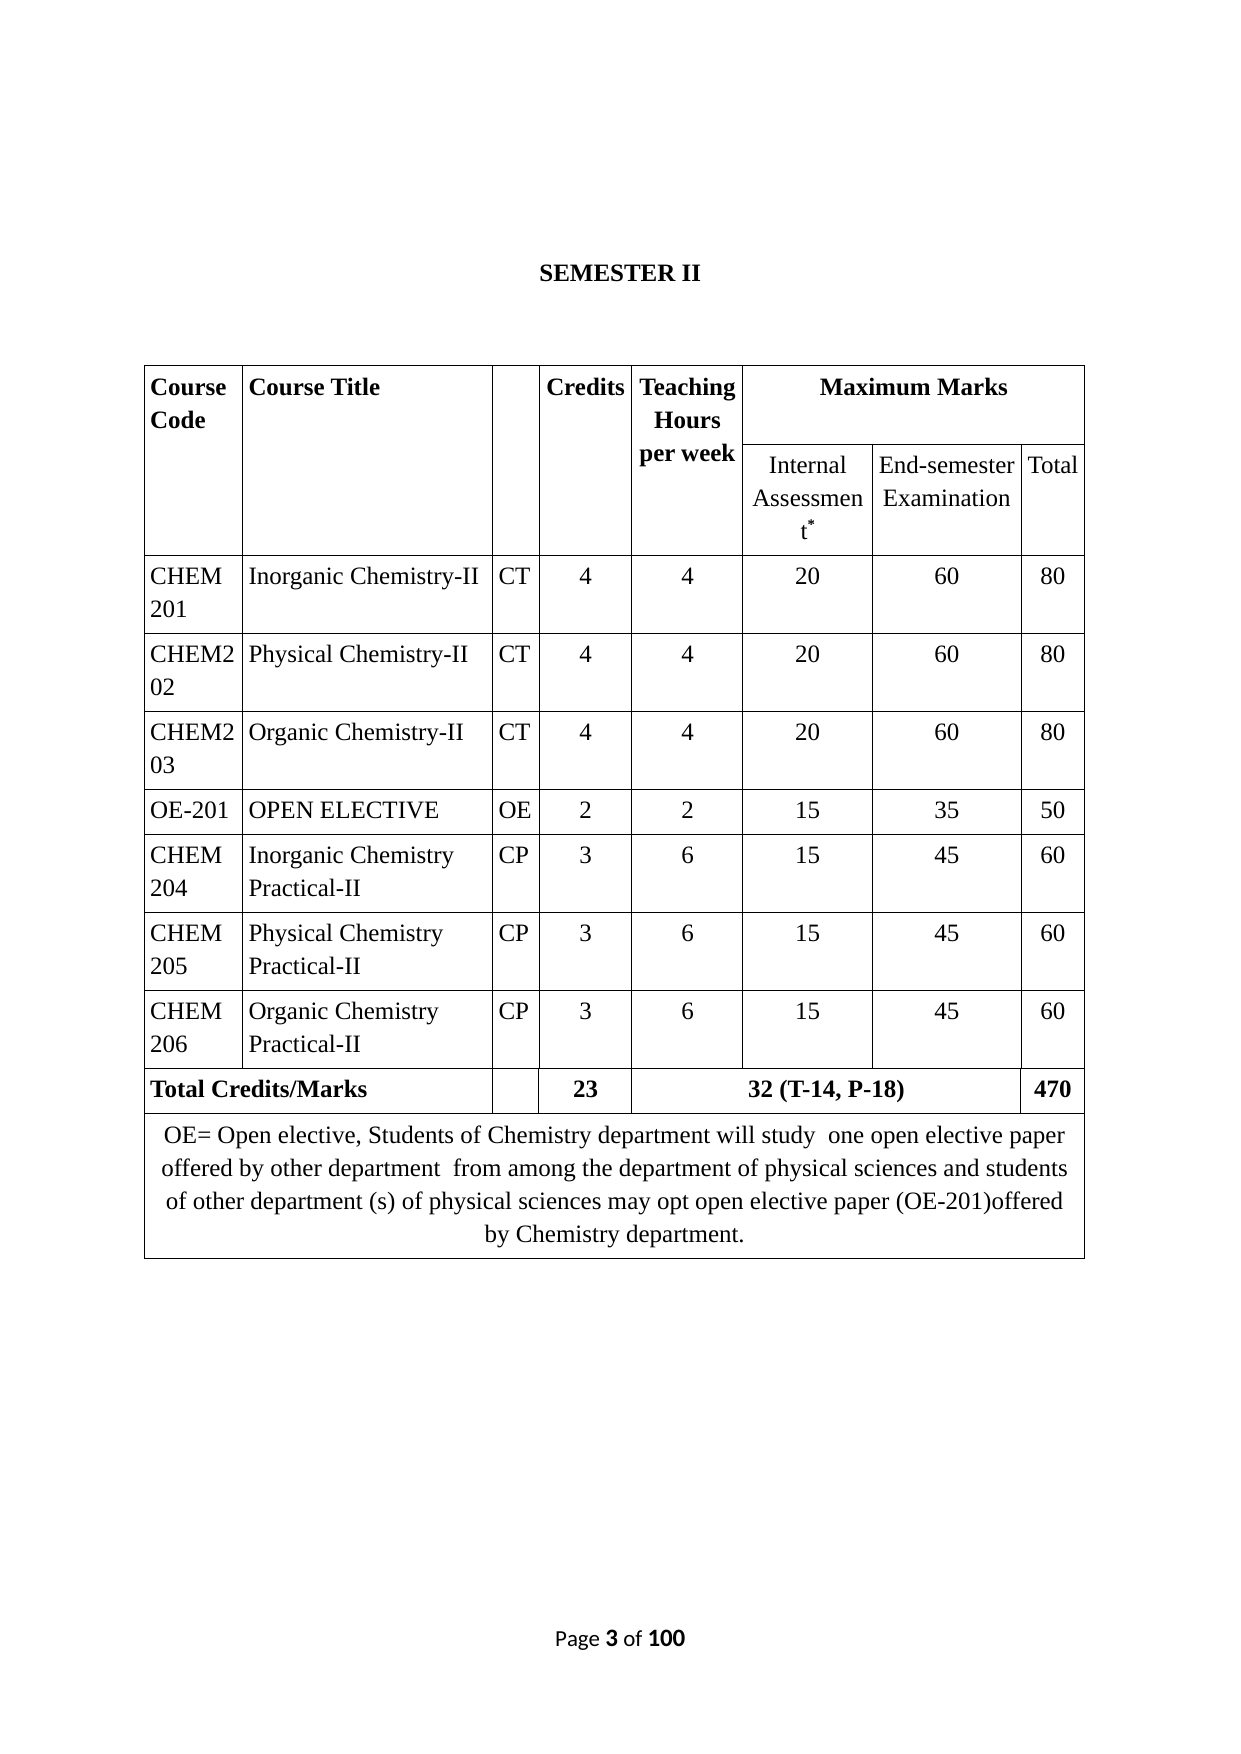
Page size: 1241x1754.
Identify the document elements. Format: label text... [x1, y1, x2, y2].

table_cell CHEM 204 [145, 835, 242, 912]
table_cell 3 [540, 913, 631, 989]
table_cell 80 [1022, 712, 1084, 788]
table_cell 15 [743, 790, 872, 833]
table_cell Physical Chemistry-II [243, 634, 492, 711]
table_cell 60 [1022, 913, 1084, 989]
table_cell 20 [743, 556, 872, 632]
table_cell 60 [873, 556, 1021, 632]
table_cell OE-201 [145, 790, 242, 833]
table_header Teaching Hours per week [632, 366, 742, 554]
table_cell Total Credits/Marks [145, 1069, 492, 1113]
table_cell 6 [632, 835, 742, 912]
table_cell CHEM202 [145, 634, 242, 711]
table_cell 4 [540, 712, 631, 788]
table_cell 3 [540, 991, 631, 1068]
table_cell 20 [743, 712, 872, 788]
table_cell 4 [632, 556, 742, 632]
table_cell End-semester Examination [873, 445, 1021, 554]
table_cell 2 [632, 790, 742, 833]
table_cell 45 [873, 913, 1021, 989]
table_cell 60 [873, 712, 1021, 788]
table_cell 45 [873, 835, 1021, 912]
table_cell 470 [1021, 1069, 1084, 1113]
table_cell 4 [540, 556, 631, 632]
table_cell 4 [632, 634, 742, 711]
table_header Course Title [243, 366, 492, 554]
table_cell 50 [1022, 790, 1084, 833]
table_cell 6 [632, 913, 742, 989]
table_cell CHEM 201 [145, 556, 242, 632]
table_header Credits [540, 366, 631, 554]
table_cell 15 [743, 835, 872, 912]
table_cell CHEM 205 [145, 913, 242, 989]
table_cell 15 [743, 913, 872, 989]
table_cell Inorganic Chemistry-II [243, 556, 492, 632]
table_cell CP [493, 835, 539, 912]
table_cell 32 (T-14, P-18) [632, 1069, 1020, 1113]
table_cell Inorganic Chemistry Practical-II [243, 835, 492, 912]
table_cell 60 [1022, 991, 1084, 1068]
table_cell CT [493, 712, 539, 788]
table_cell 15 [743, 991, 872, 1068]
text SEMESTER II [150, 258, 1090, 286]
table_cell 2 [540, 790, 631, 833]
table_cell CT [493, 556, 539, 632]
table_cell 23 [539, 1069, 631, 1113]
table_cell OE= Open elective, Students of Chemistry department will study one open elective paper offered by other department from among the department of physical sciences and students of other department (s) of physical sciences may opt open elective paper (OE-201)offered by Chemistry department. [145, 1114, 1084, 1258]
table_cell 6 [632, 991, 742, 1068]
table_header [493, 366, 539, 554]
table_cell CP [493, 991, 539, 1068]
table_header Maximum Marks [743, 366, 1084, 443]
table_cell CT [493, 634, 539, 711]
table_cell Organic Chemistry-II [243, 712, 492, 788]
table_cell 35 [873, 790, 1021, 833]
table_cell 80 [1022, 634, 1084, 711]
table_cell 4 [632, 712, 742, 788]
table_cell 60 [873, 634, 1021, 711]
table_cell CHEM203 [145, 712, 242, 788]
table_cell 20 [743, 634, 872, 711]
table_cell Internal Assessment* [743, 445, 872, 554]
table_cell CP [493, 913, 539, 989]
table_cell OE [493, 790, 539, 833]
table_cell 3 [540, 835, 631, 912]
table_header Course Code [145, 366, 242, 554]
table_cell 45 [873, 991, 1021, 1068]
table_cell 4 [540, 634, 631, 711]
table_cell Physical Chemistry Practical-II [243, 913, 492, 989]
table_cell [493, 1069, 538, 1113]
table_cell 80 [1022, 556, 1084, 632]
table_cell 60 [1022, 835, 1084, 912]
table_cell Total [1022, 445, 1084, 554]
table_cell OPEN ELECTIVE [243, 790, 492, 833]
table_cell Organic Chemistry Practical-II [243, 991, 492, 1068]
table_cell CHEM 206 [145, 991, 242, 1068]
